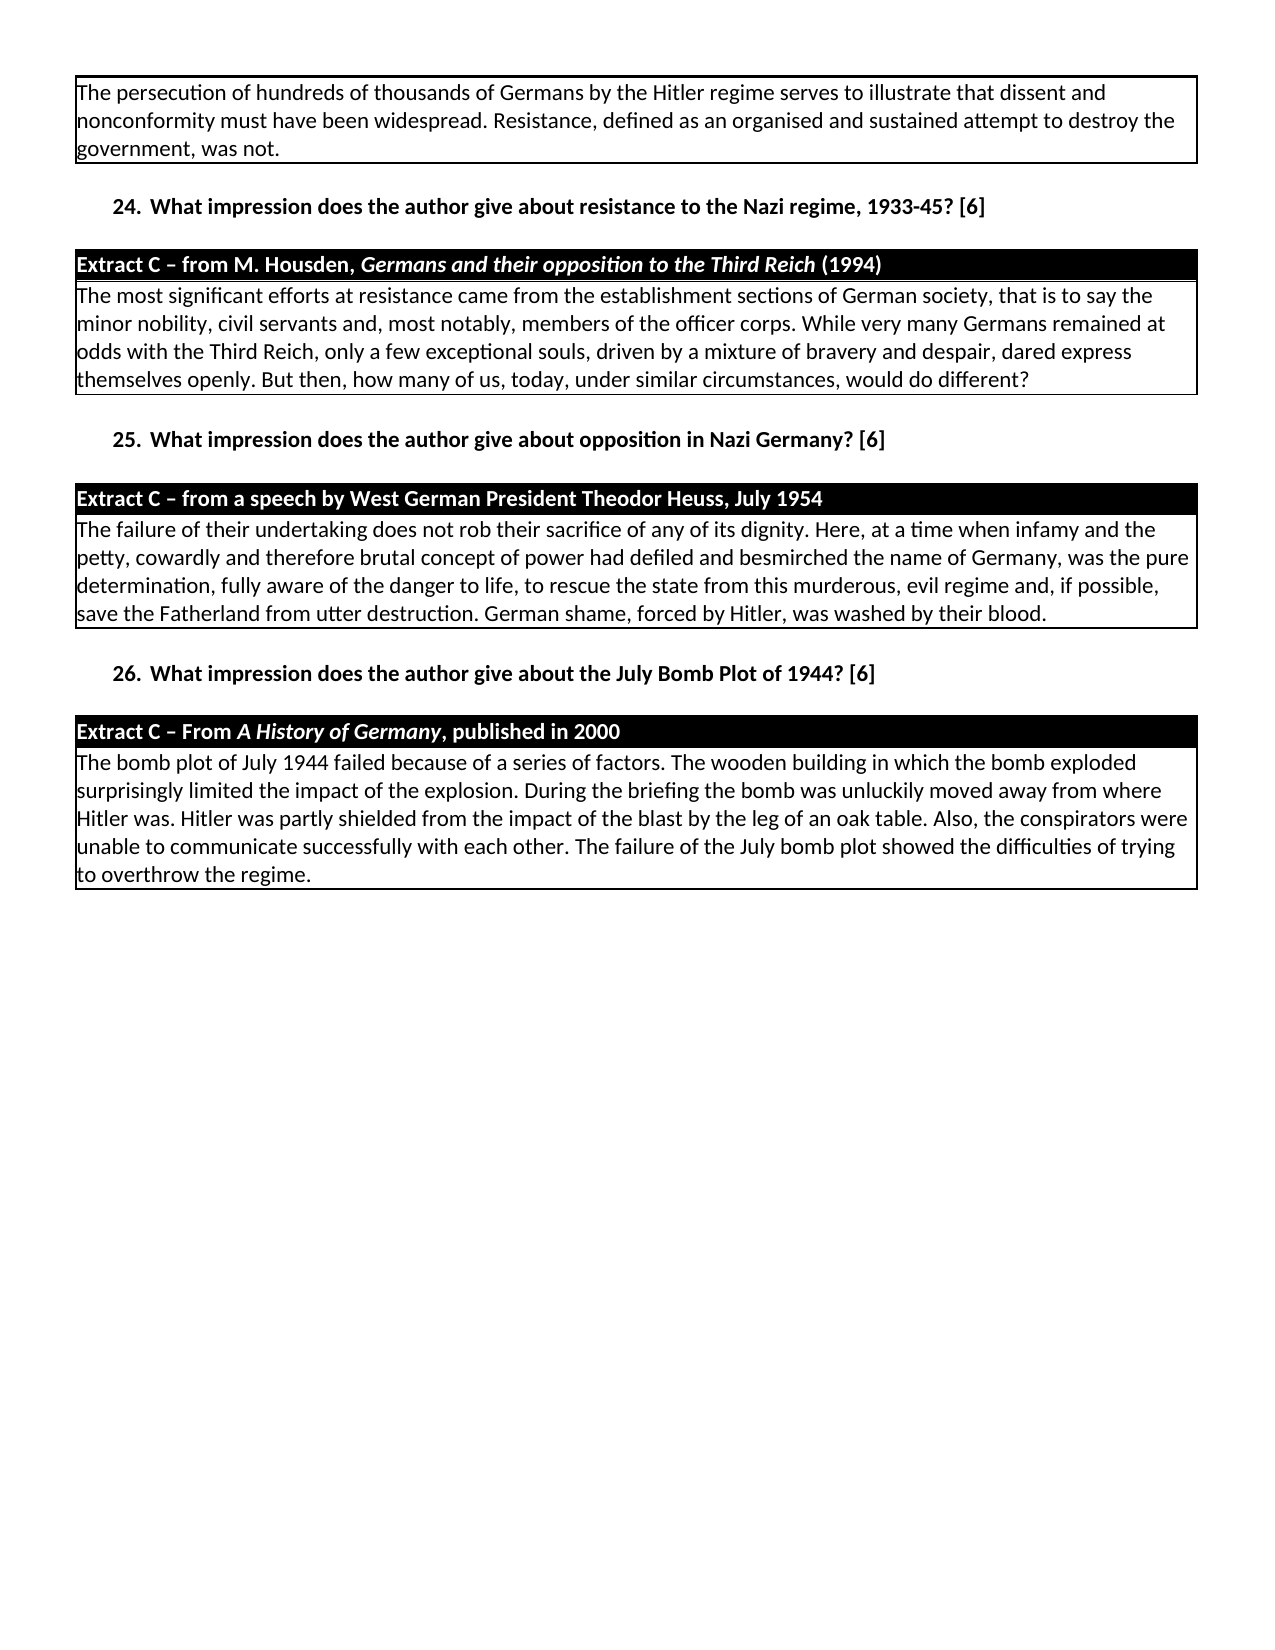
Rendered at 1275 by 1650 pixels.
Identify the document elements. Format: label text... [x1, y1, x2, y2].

list What impression does the author give about the July Bomb Plot of 1944? [6] [112, 659, 1200, 687]
list What impression does the author give about resistance to the Nazi regime, 1933-45? [6] [112, 192, 1200, 220]
table_header Extract C – from a speech by West German President Theodor Heuss, July 1954 [77, 484, 1196, 512]
table_header Extract C – from M. Housden, Germans and their opposition to the Third Reich (1994) [77, 250, 1196, 278]
table_cell The persecution of hundreds of thousands of Germans by the Hitler regime serves to illustrate that dissent and nonconformity must have been widespread. Resistance, defined as an organised and sustained attempt to destroy the government, was not. [77, 78, 1196, 162]
table_header Extract C – From A History of Germany, published in 2000 [77, 717, 1196, 745]
table_cell The bomb plot of July 1944 failed because of a series of factors. The wooden building in which the bomb exploded surprisingly limited the impact of the explosion. During the briefing the bomb was unluckily moved away from where Hitler was. Hitler was partly shielded from the impact of the blast by the leg of an oak table. Also, the conspirators were unable to communicate successfully with each other. The failure of the July bomb plot showed the difficulties of trying to overthrow the regime. [77, 748, 1196, 888]
list What impression does the author give about opposition in Nazi Germany? [6] [112, 426, 1200, 454]
table_cell The most significant efforts at resistance came from the establishment sections of German society, that is to say the minor nobility, civil servants and, most notably, members of the officer corps. While very many Germans remained at odds with the Third Reich, only a few exceptional souls, driven by a mixture of bravery and despair, dared express themselves openly. But then, how many of us, today, under similar circumstances, would do different? [77, 282, 1196, 393]
table_cell The failure of their undertaking does not rob their sacrifice of any of its dignity. Here, at a time when infamy and the petty, cowardly and therefore brutal concept of power had defiled and besmirched the name of Germany, was the pure determination, fully aware of the danger to life, to rescue the state from this murderous, evil regime and, if possible, save the Fatherland from utter destruction. German shame, forced by Hitler, was washed by their blood. [77, 515, 1196, 627]
